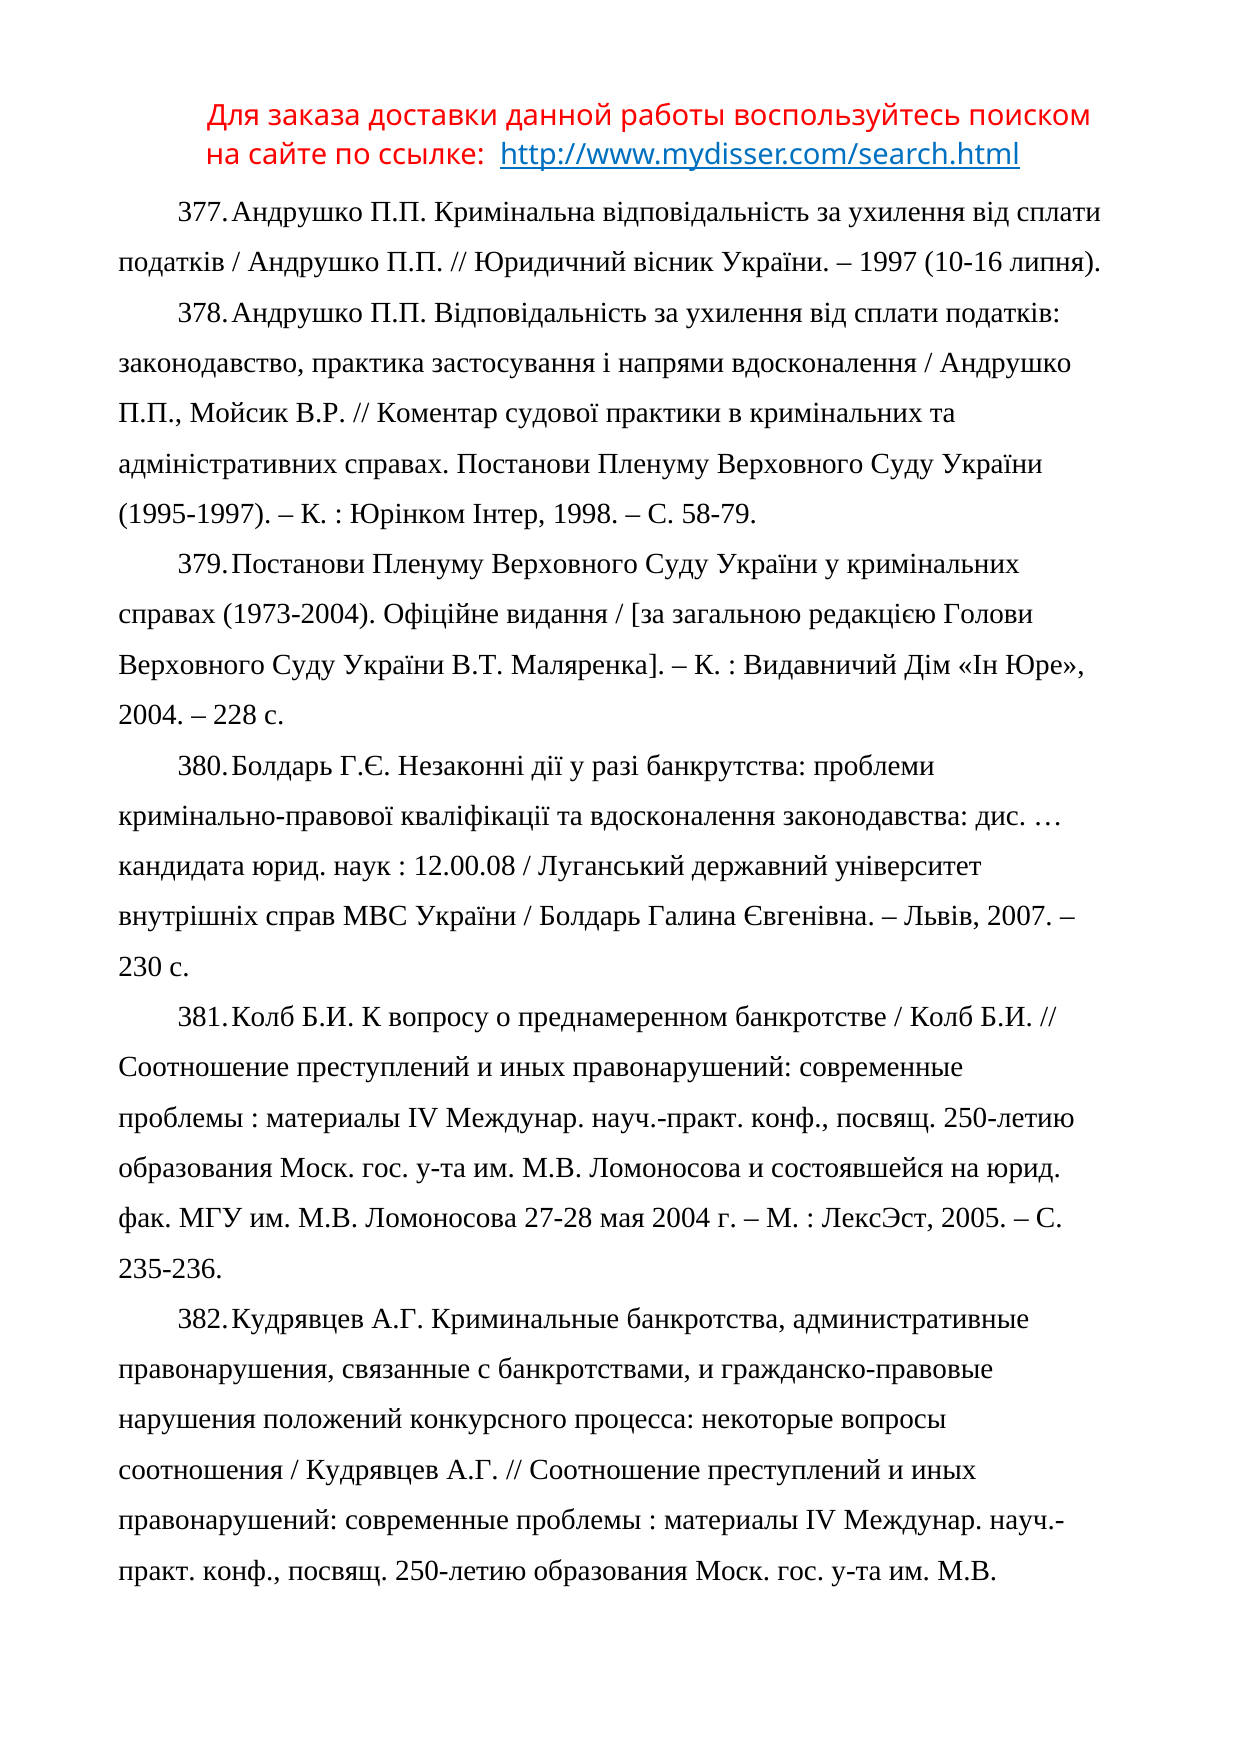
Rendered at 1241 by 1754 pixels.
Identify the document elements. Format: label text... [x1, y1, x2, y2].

list Андрушко П.П. Кримінальна відповідальність за ухилення від сплати податків / Андрушко П.П. // Юридичний вісник України. – 1997 (10-16 липня). [118, 194, 1107, 278]
list Болдарь Г.Є. Незаконні дії у разі банкрутства: проблеми кримінально-правової кваліфікації та вдосконалення законодавства: дис. … кандидата юрид. наук : 12.00.08 / Луганський державний університет внутрішніх справ МВС України / Болдарь Галина Євгенівна. – Львів, 2007. – 230 с. [118, 748, 1107, 982]
list Колб Б.И. К вопросу о преднамеренном банкротстве / Колб Б.И. // Соотношение преступлений и иных правонарушений: современные проблемы : материалы IV Междунар. науч.-практ. конф., посвящ. 250-летию образования Моск. гос. у-та им. М.В. Ломоносова и состоявшейся на юрид. фак. МГУ им. М.В. Ломоносова 27-28 мая 2004 г. – М. : ЛексЭст, 2005. – С. 235-236. [118, 999, 1107, 1284]
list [118, 1301, 1107, 1586]
list Постанови Пленуму Верховного Суду України у кримінальних справах (1973-2004). Офіційне видання / [за загальною редакцією Голови Верховного Суду України В.Т. Маляренка]. – К. : Видавничий Дім «Ін Юре», 2004. – 228 с. [118, 546, 1107, 731]
list Андрушко П.П. Відповідальність за ухилення від сплати податків: законодавство, практика застосування і напрями вдосконалення / Андрушко П.П., Мойсик В.Р. // Коментар судової практики в кримінальних та адміністративних справах. Постанови Пленуму Верховного Суду України (1995-1997). – К. : Юрінком Інтер, 1998. – С. 58-79. [118, 295, 1107, 529]
